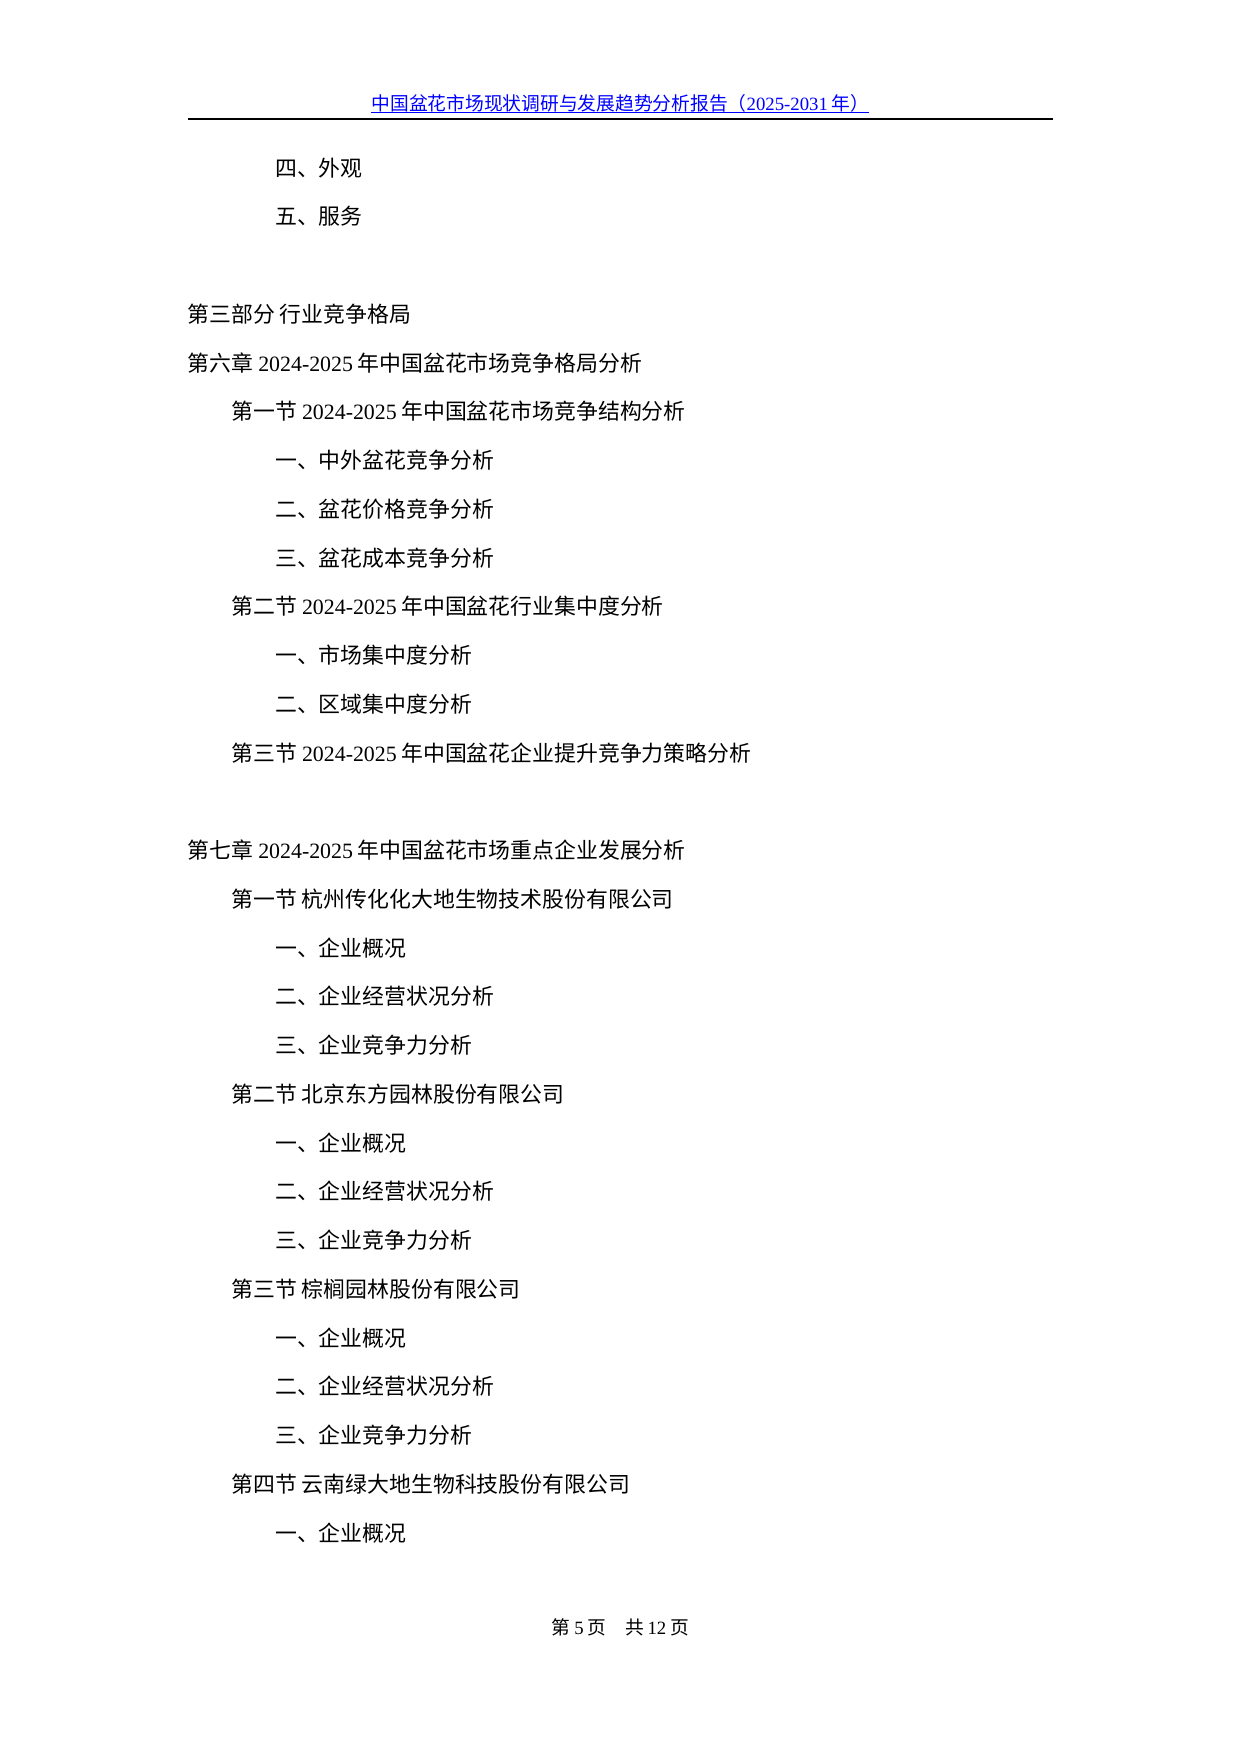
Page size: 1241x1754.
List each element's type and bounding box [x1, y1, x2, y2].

text [187, 150, 1053, 1548]
